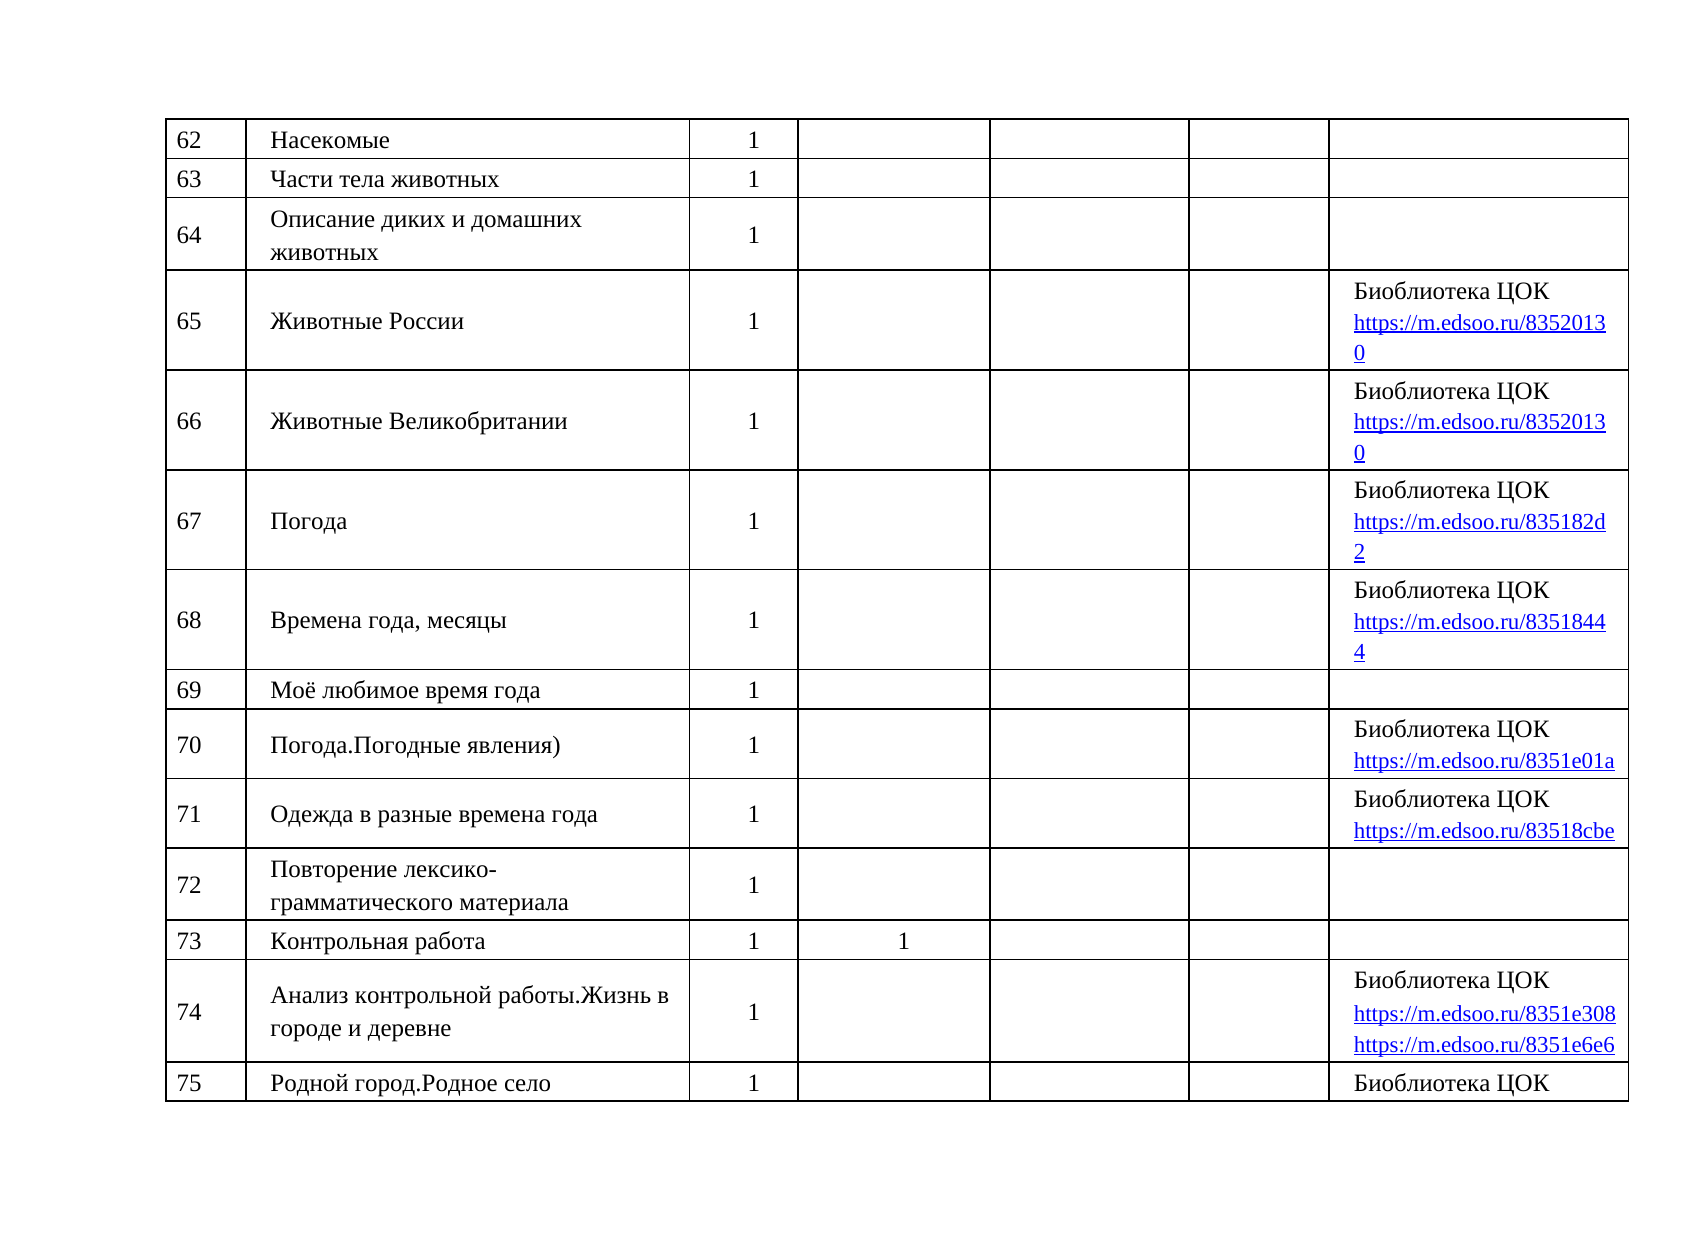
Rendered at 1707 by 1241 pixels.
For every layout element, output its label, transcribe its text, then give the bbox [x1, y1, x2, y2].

table_cell [1190, 159, 1328, 197]
table_cell 68 [167, 570, 245, 668]
table_cell Биоблиотека ЦОК https://m.edsoo.ru/83518cbe [1330, 779, 1628, 847]
table_cell Моё любимое время года [247, 670, 689, 708]
table_cell [991, 471, 1188, 569]
table_cell Погода.Погодные явления) [247, 710, 689, 777]
table_cell [1190, 670, 1328, 708]
table_cell [1330, 921, 1628, 959]
table_cell Биоблиотека ЦОК https://m.edsoo.ru/83518444 [1330, 570, 1628, 668]
table_cell Насекомые [247, 120, 689, 157]
table_cell [799, 271, 989, 369]
table_cell Описание диких и домашних животных [247, 198, 689, 269]
table_cell [799, 570, 989, 668]
table_cell 62 [167, 120, 245, 157]
table_cell Животные России [247, 271, 689, 369]
table_cell 72 [167, 849, 245, 919]
table_cell [799, 960, 989, 1061]
table_cell [799, 849, 989, 919]
table_cell Одежда в разные времена года [247, 779, 689, 847]
table_cell 1 [690, 570, 797, 668]
table_cell [991, 849, 1188, 919]
table_cell [991, 371, 1188, 469]
table_cell [991, 271, 1188, 369]
table_cell 1 [690, 198, 797, 269]
table_cell [799, 670, 989, 708]
table_cell [1190, 471, 1328, 569]
table_cell Времена года, месяцы [247, 570, 689, 668]
table_cell [1330, 849, 1628, 919]
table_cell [247, 1063, 689, 1100]
table_cell [1190, 779, 1328, 847]
table_cell 63 [167, 159, 245, 197]
table_cell [1190, 849, 1328, 919]
table_cell 67 [167, 471, 245, 569]
table_cell 1 [799, 921, 989, 959]
table_cell [1190, 1063, 1328, 1100]
table_cell [799, 1063, 989, 1100]
table_cell Биоблиотека ЦОК https://m.edsoo.ru/8351e308 https://m.edsoo.ru/8351e6e6 [1330, 960, 1628, 1061]
table_cell Анализ контрольной работы.Жизнь в городе и деревне [247, 960, 689, 1061]
table_cell Биоблиотека ЦОК https://m.edsoo.ru/8351e01a [1330, 710, 1628, 777]
table_cell [799, 471, 989, 569]
table_cell Повторение лексико-грамматического материала [247, 849, 689, 919]
table_cell 74 [167, 960, 245, 1061]
table_cell [1330, 120, 1628, 157]
table_cell 64 [167, 198, 245, 269]
table_cell Биоблиотека ЦОК https://m.edsoo.ru/835182d2 [1330, 471, 1628, 569]
table_cell [991, 670, 1188, 708]
table_cell 1 [690, 371, 797, 469]
table_cell 1 [690, 921, 797, 959]
table_cell 75 [167, 1063, 245, 1100]
table_cell 73 [167, 921, 245, 959]
table_cell [1330, 159, 1628, 197]
table_cell [991, 710, 1188, 777]
table_cell [1330, 198, 1628, 269]
table_cell Части тела животных [247, 159, 689, 197]
table_cell 66 [167, 371, 245, 469]
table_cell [1330, 1063, 1628, 1100]
table_cell [799, 779, 989, 847]
table_cell [991, 779, 1188, 847]
table_cell Контрольная работа [247, 921, 689, 959]
table_cell 69 [167, 670, 245, 708]
table_cell [991, 921, 1188, 959]
table_cell [1190, 710, 1328, 777]
table_cell 1 [690, 960, 797, 1061]
table_cell [1190, 570, 1328, 668]
table_cell 1 [690, 710, 797, 777]
table_cell [1190, 120, 1328, 157]
table_cell 1 [690, 271, 797, 369]
table_cell [1330, 670, 1628, 708]
table_cell [991, 120, 1188, 157]
table_cell [799, 371, 989, 469]
table_cell 65 [167, 271, 245, 369]
table_cell [991, 960, 1188, 1061]
table_cell [1190, 921, 1328, 959]
table_cell 71 [167, 779, 245, 847]
table_cell 1 [690, 849, 797, 919]
table_cell 1 [690, 471, 797, 569]
table_cell [1190, 960, 1328, 1061]
table_cell 1 [690, 779, 797, 847]
table_cell Биоблиотека ЦОК https://m.edsoo.ru/83520130 [1330, 271, 1628, 369]
table_cell [991, 198, 1188, 269]
table_cell [799, 120, 989, 157]
table_cell [991, 1063, 1188, 1100]
table_cell 70 [167, 710, 245, 777]
table_cell 1 [690, 1063, 797, 1100]
table_cell [991, 159, 1188, 197]
table_cell [1190, 198, 1328, 269]
table_cell Погода [247, 471, 689, 569]
table_cell [799, 159, 989, 197]
table_cell 1 [690, 159, 797, 197]
table_cell [799, 198, 989, 269]
table_cell 1 [690, 120, 797, 157]
table_cell [991, 570, 1188, 668]
table_cell Биоблиотека ЦОК https://m.edsoo.ru/83520130 [1330, 371, 1628, 469]
table_cell 1 [690, 670, 797, 708]
table_cell Животные Великобритании [247, 371, 689, 469]
table_cell [799, 710, 989, 777]
table_cell [1190, 371, 1328, 469]
table_cell [1190, 271, 1328, 369]
